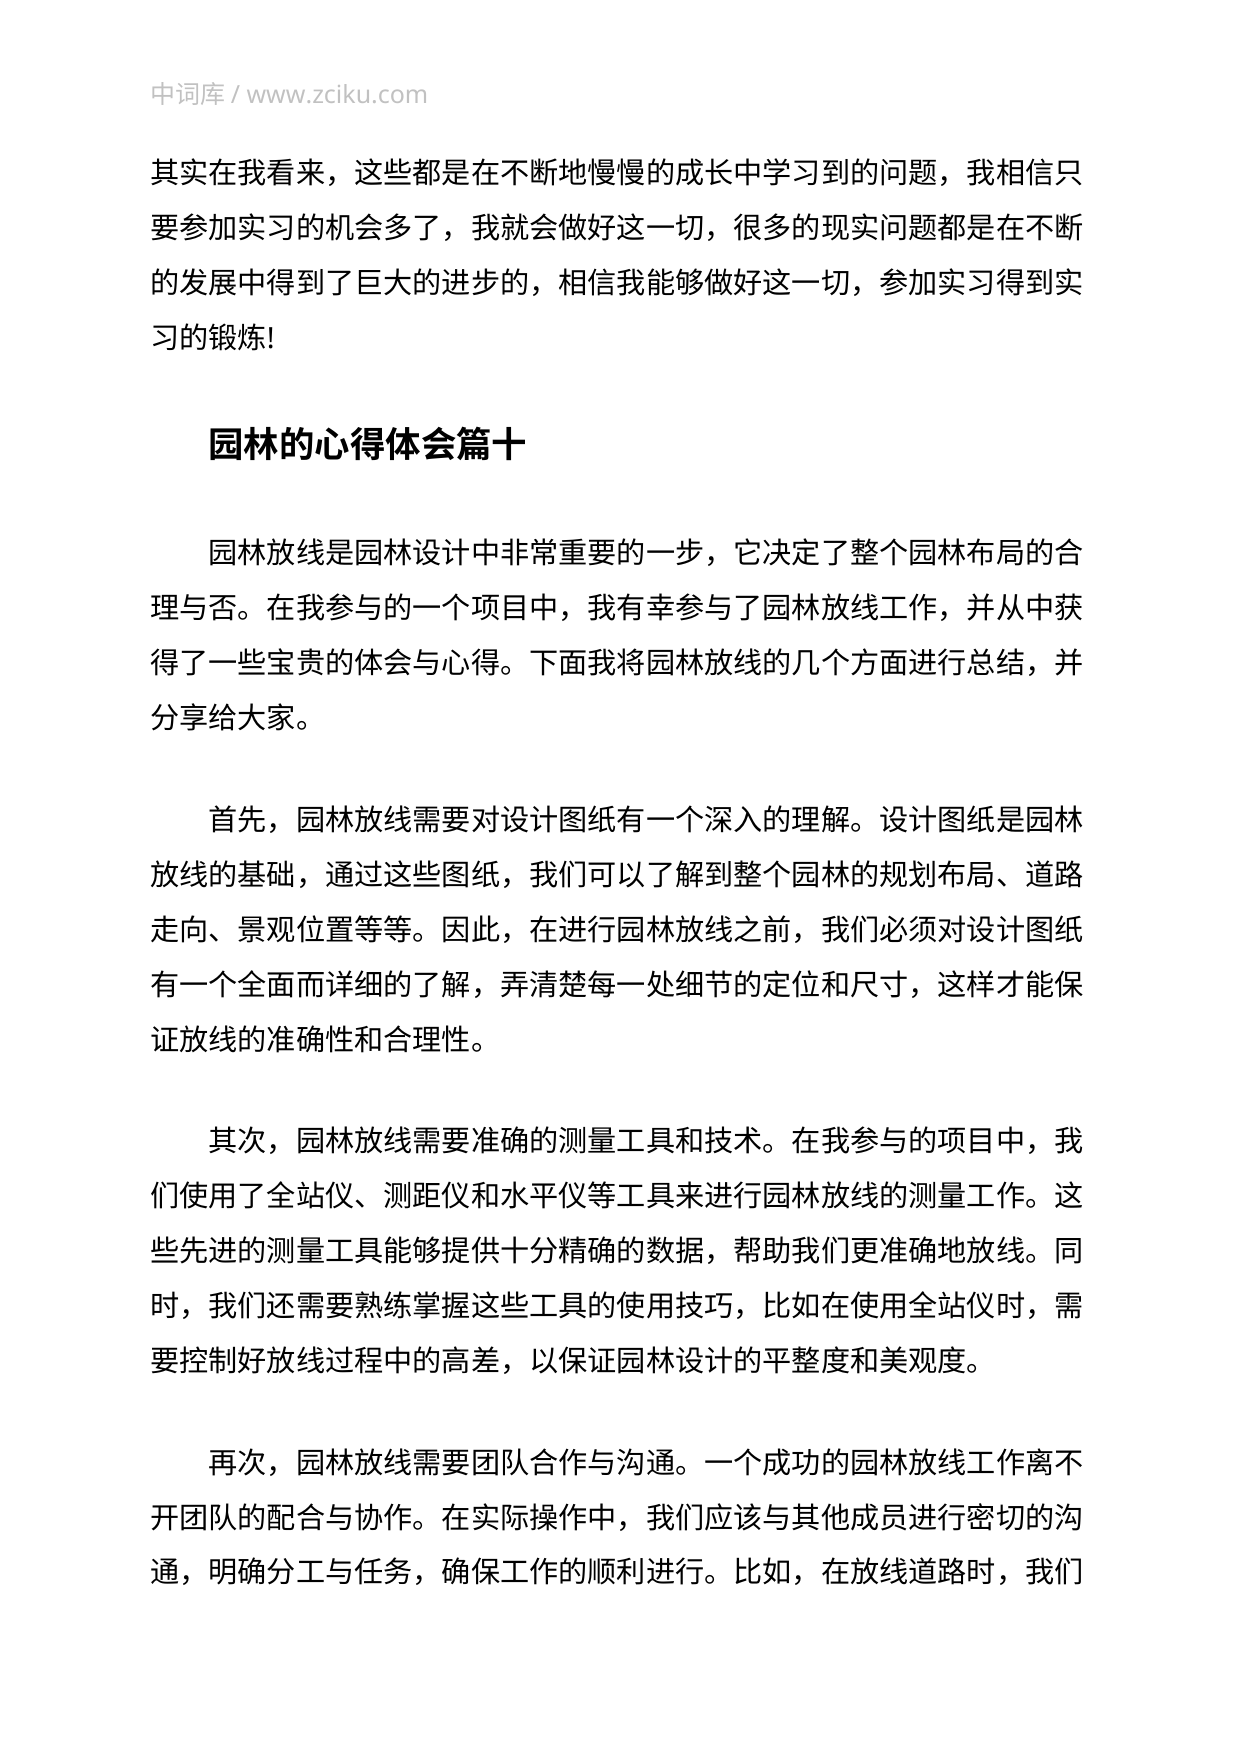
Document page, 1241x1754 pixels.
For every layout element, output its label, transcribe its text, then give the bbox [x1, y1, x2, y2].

text 园林放线是园林设计中非常重要的一步，它决定了整个园林布局的合理与否。在我参与的一个项目中，我有幸参与了园林放线工作，并从中获得了一些宝贵的体会与心得。下面我将园林放线的几个方面进行总结，并分享给大家。 [150, 530, 1090, 737]
text 园林的心得体会篇十 [150, 417, 1090, 468]
text 首先，园林放线需要对设计图纸有一个深入的理解。设计图纸是园林放线的基础，通过这些图纸，我们可以了解到整个园林的规划布局、道路走向、景观位置等等。因此，在进行园林放线之前，我们必须对设计图纸有一个全面而详细的了解，弄清楚每一处细节的定位和尺寸，这样才能保证放线的准确性和合理性。 [150, 797, 1090, 1058]
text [150, 150, 1090, 357]
text 其次，园林放线需要准确的测量工具和技术。在我参与的项目中，我们使用了全站仪、测距仪和水平仪等工具来进行园林放线的测量工作。这些先进的测量工具能够提供十分精确的数据，帮助我们更准确地放线。同时，我们还需要熟练掌握这些工具的使用技巧，比如在使用全站仪时，需要控制好放线过程中的高差，以保证园林设计的平整度和美观度。 [150, 1118, 1090, 1380]
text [150, 1439, 1090, 1591]
